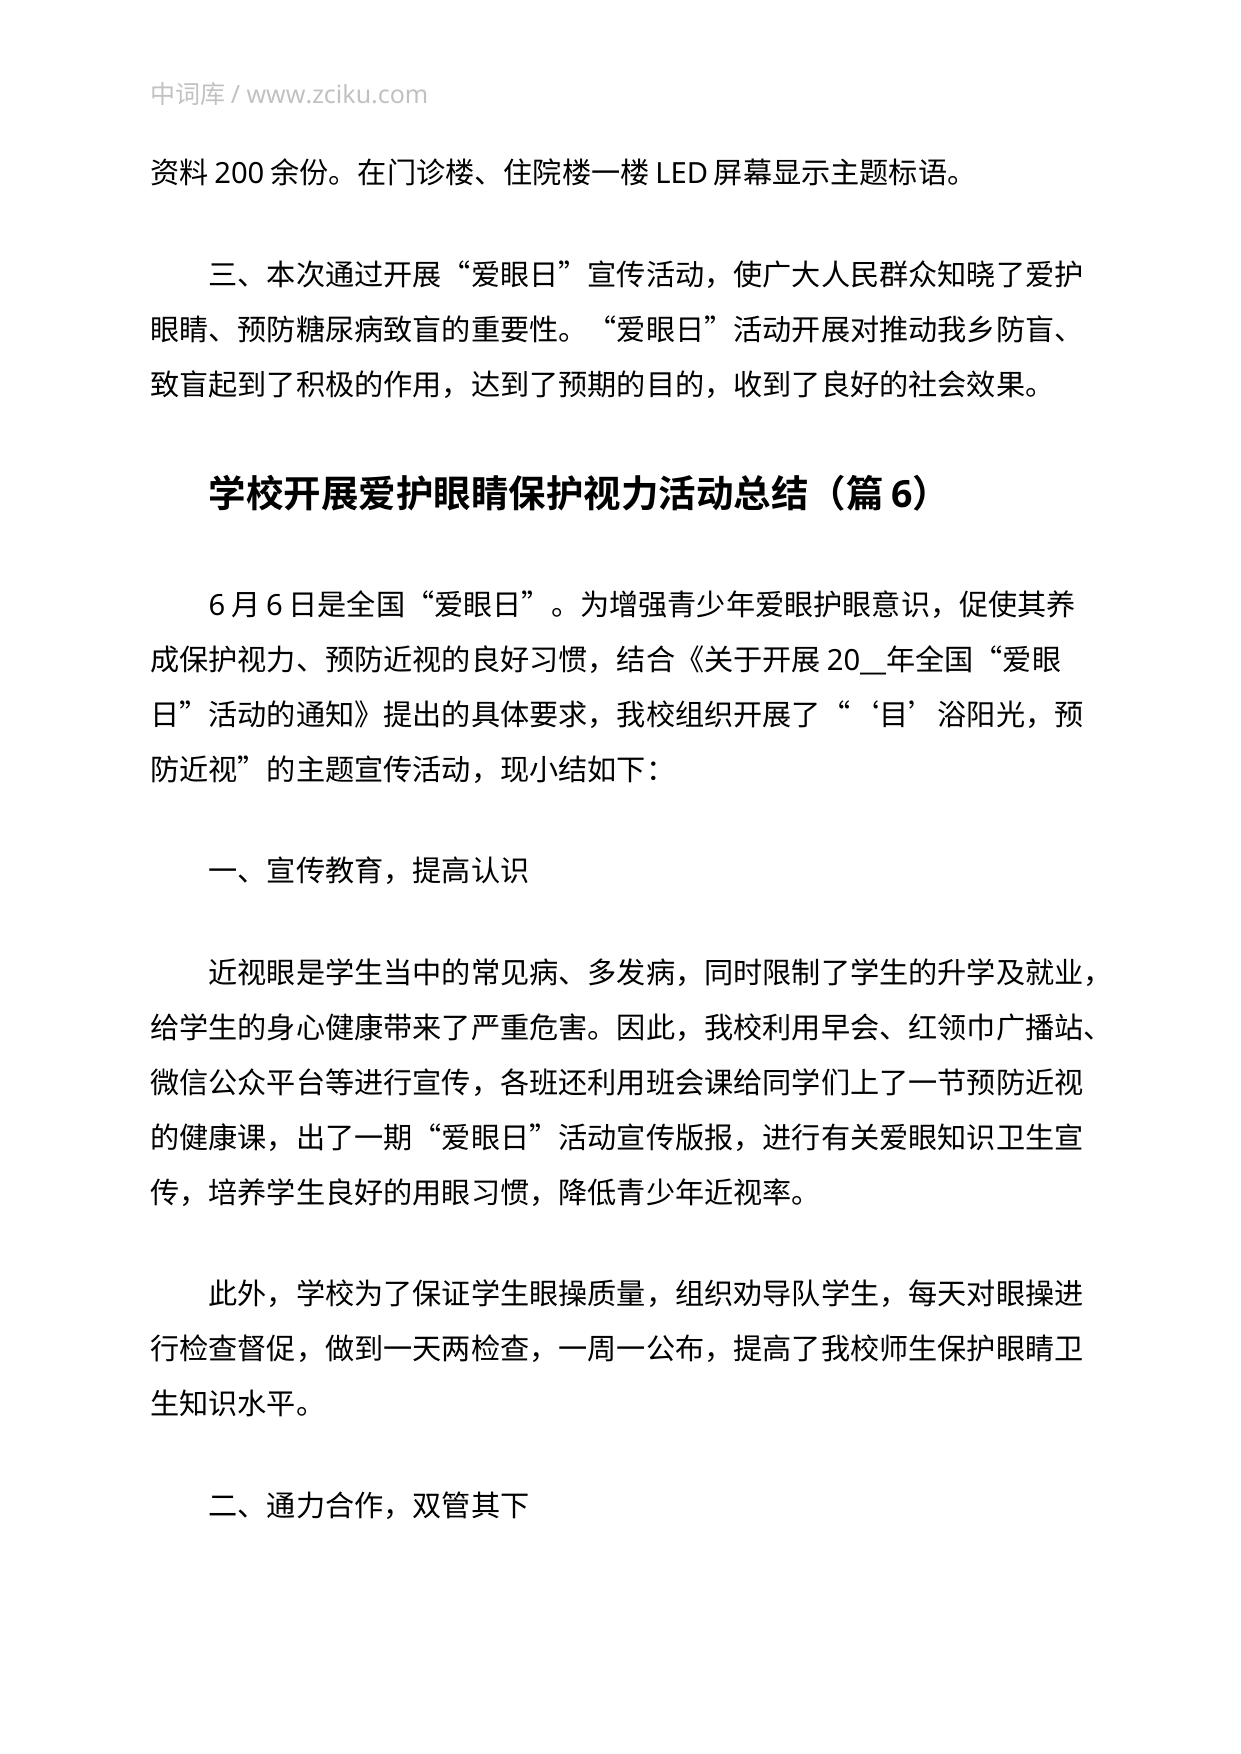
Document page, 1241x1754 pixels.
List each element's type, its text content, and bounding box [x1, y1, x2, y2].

text 二、通力合作，双管其下 [150, 1482, 1090, 1525]
text 学校开展爱护眼睛保护视力活动总结（篇6） [150, 463, 1090, 518]
text 近视眼是学生当中的常见病、多发病，同时限制了学生的升学及就业，给学生的身心健康带来了严重危害。因此，我校利用早会、红领巾广播站、微信公众平台等进行宣传，各班还利用班会课给同学们上了一节预防近视的健康课，出了一期“爱眼日”活动宣传版报，进行有关爱眼知识卫生宣传，培养学生良好的用眼习惯，降低青少年近视率。 [150, 949, 1090, 1211]
text 一、宣传教育，提高认识 [150, 848, 1090, 890]
text 三、本次通过开展“爱眼日”宣传活动，使广大人民群众知晓了爱护眼睛、预防糖尿病致盲的重要性。“爱眼日”活动开展对推动我乡防盲、致盲起到了积极的作用，达到了预期的目的，收到了良好的社会效果。 [150, 252, 1090, 404]
text 6月6日是全国“爱眼日”。为增强青少年爱眼护眼意识，促使其养成保护视力、预防近视的良好习惯，结合《关于开展20__年全国“爱眼日”活动的通知》提出的具体要求，我校组织开展了“‘目’浴阳光，预防近视”的主题宣传活动，现小结如下： [150, 581, 1090, 788]
text 此外，学校为了保证学生眼操质量，组织劝导队学生，每天对眼操进行检查督促，做到一天两检查，一周一公布，提高了我校师生保护眼睛卫生知识水平。 [150, 1271, 1090, 1423]
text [150, 150, 1090, 192]
